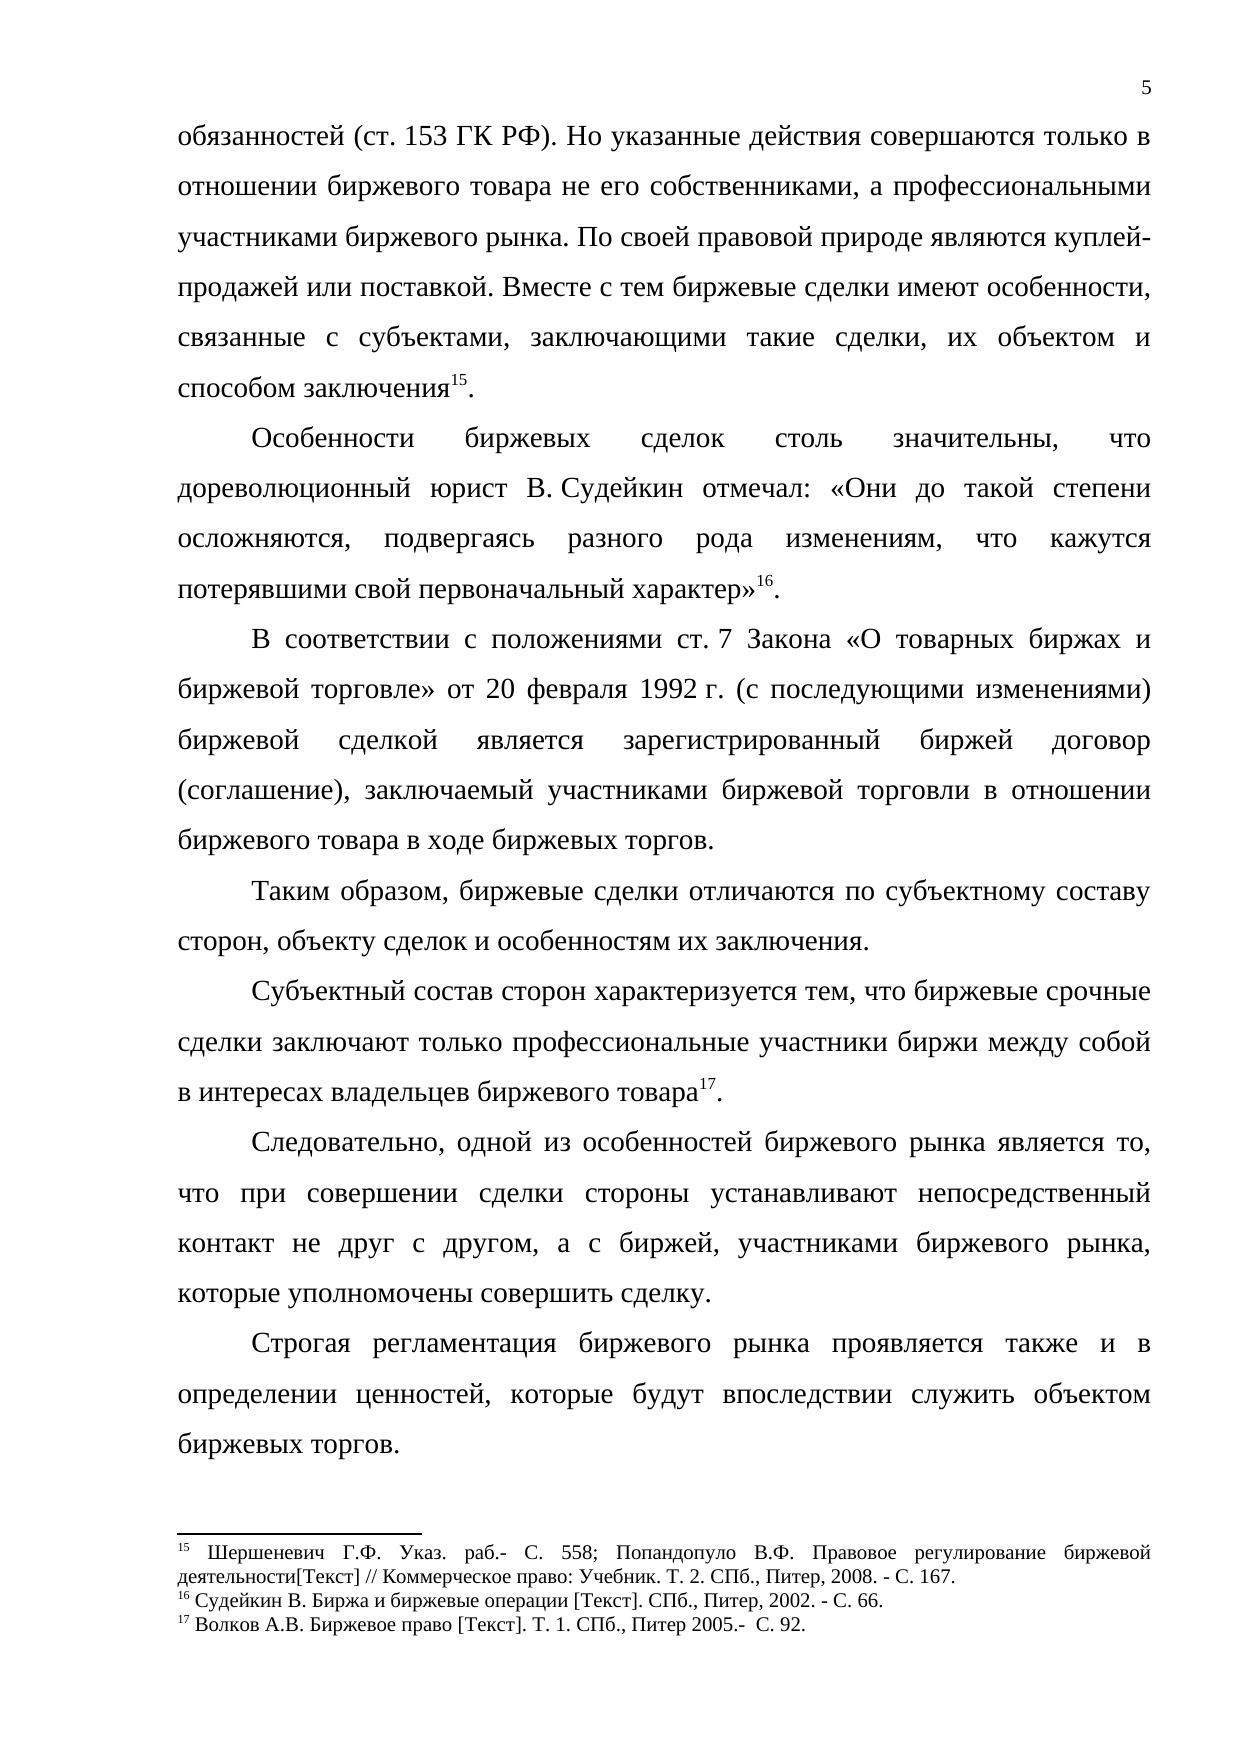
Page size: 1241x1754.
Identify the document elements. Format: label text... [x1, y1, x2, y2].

text Следовательно, одной из особенностей биржевого рынка является то, что при совершении сделки стороны устанавливают непосредственный контакт не друг с другом, а с биржей, участниками биржевого рынка, которые уполномочены совершить сделку. [177, 1124, 1152, 1309]
text Субъектный состав сторон характеризуется тем, что биржевые срочные сделки заключают только профессиональные участники биржи между собой в интересах владельцев биржевого товара. [177, 973, 1152, 1108]
text Таким образом, биржевые сделки отличаются по субъектному составу сторон, объекту сделок и особенностям их заключения. [177, 873, 1152, 957]
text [177, 118, 1152, 403]
text Строгая регламентация биржевого рынка проявляется также и в определении ценностей, которые будут впоследствии служить объектом биржевых торгов. [177, 1326, 1152, 1460]
text В соответствии с положениями ст. 7 Закона «О товарных биржах и биржевой торговле» от 20 февраля 1992 г. (с последующими изменениями) биржевой сделкой является зарегистрированный биржей договор (соглашение), заключаемый участниками биржевой торговли в отношении биржевого товара в ходе биржевых торгов. [177, 621, 1152, 856]
text Особенности биржевых сделок столь значительны, что дореволюционный юрист В. Судейкин отмечал: «Они до такой степени осложняются, подвергаясь разного рода изменениям, что кажутся потерявшими свой первоначальный характер». [177, 420, 1152, 604]
